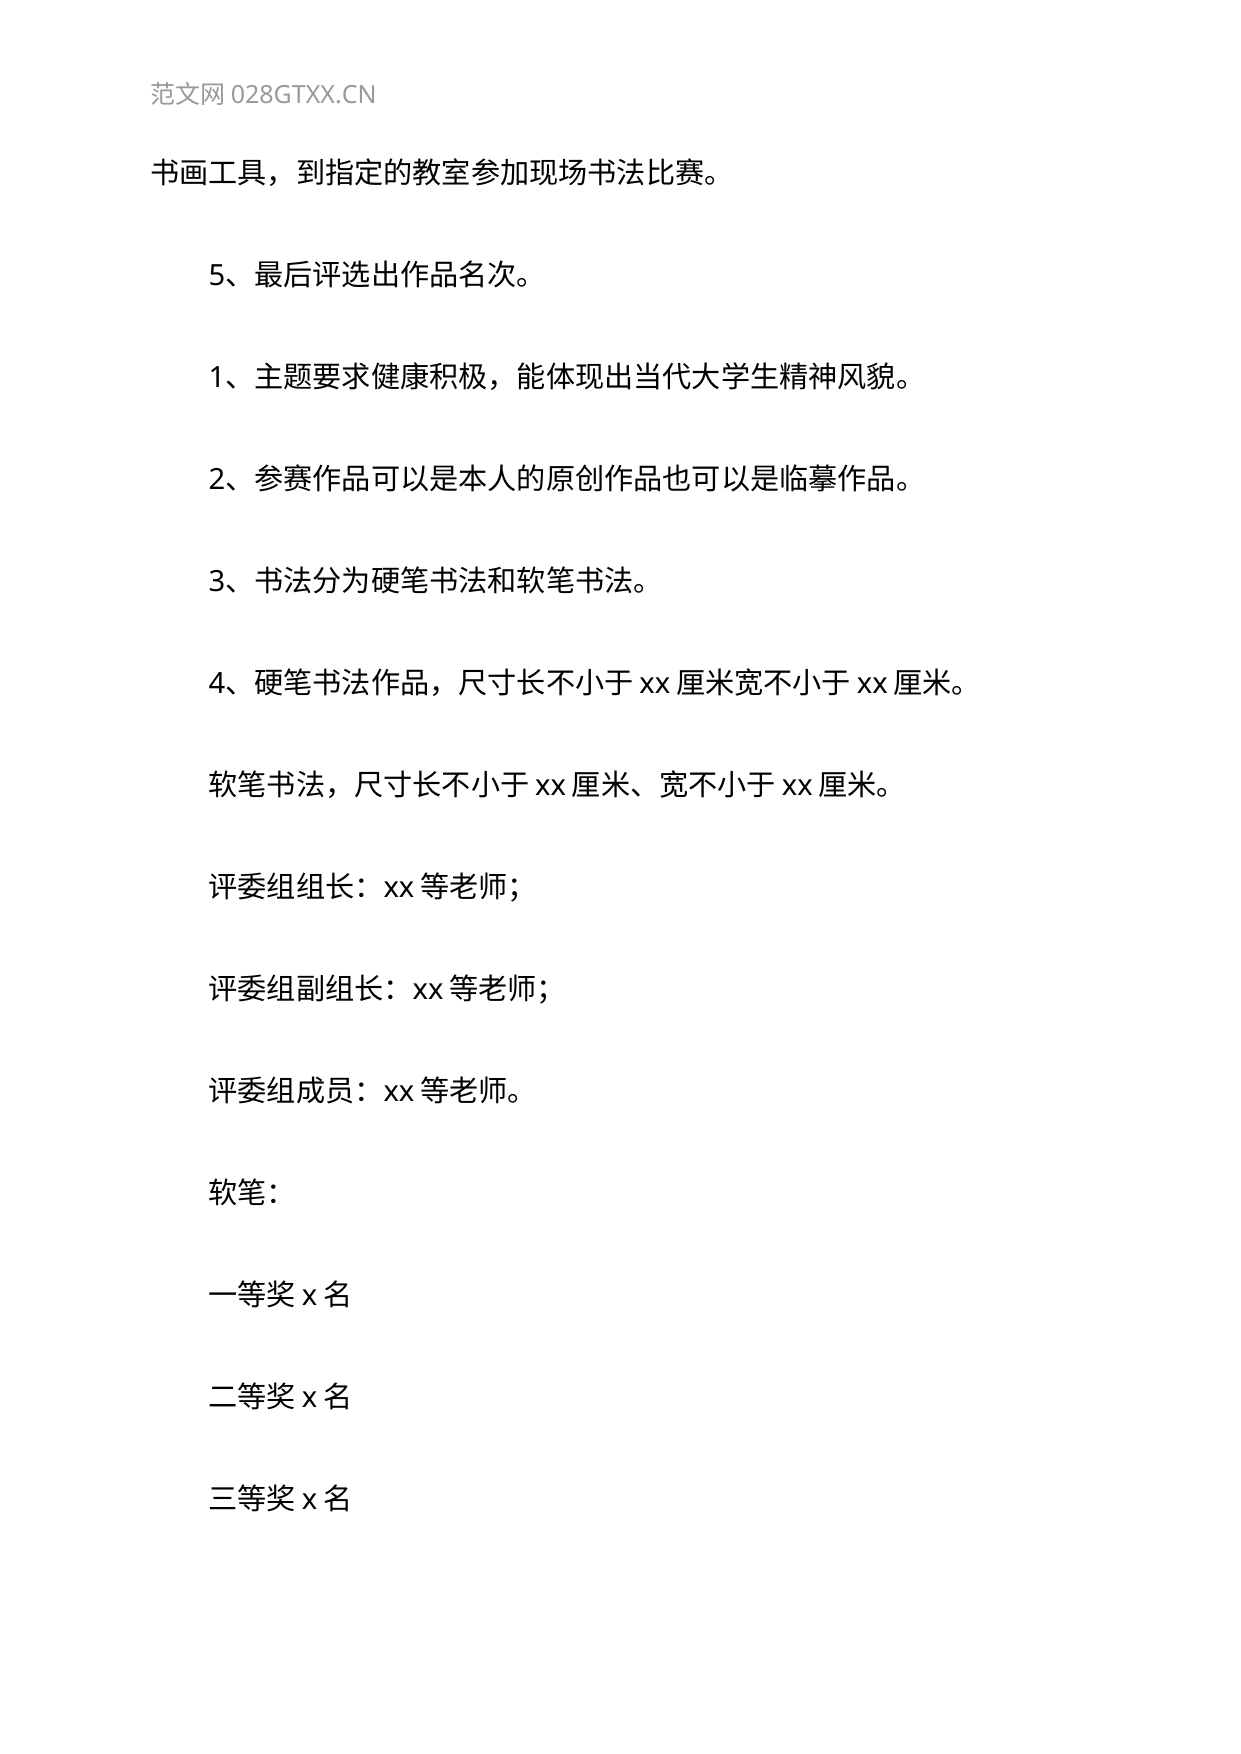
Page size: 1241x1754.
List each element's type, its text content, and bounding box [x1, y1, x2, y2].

text 1、主题要求健康积极，能体现出当代大学生精神风貌。 [150, 354, 1090, 396]
text 2、参赛作品可以是本人的原创作品也可以是临摹作品。 [150, 456, 1090, 498]
text 5、最后评选出作品名次。 [150, 252, 1090, 294]
text 评委组成员：xx等老师。 [150, 1068, 1090, 1110]
text 一等奖x名 [150, 1271, 1090, 1314]
text 软笔： [150, 1169, 1090, 1212]
text 评委组副组长：xx等老师； [150, 966, 1090, 1008]
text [150, 150, 1090, 192]
text 4、硬笔书法作品，尺寸长不小于xx厘米宽不小于xx厘米。 [150, 660, 1090, 702]
text 三等奖x名 [150, 1475, 1090, 1518]
text 软笔书法，尺寸长不小于xx厘米、宽不小于xx厘米。 [150, 762, 1090, 804]
text 二等奖x名 [150, 1373, 1090, 1416]
text 3、书法分为硬笔书法和软笔书法。 [150, 558, 1090, 600]
text 评委组组长：xx等老师； [150, 864, 1090, 906]
